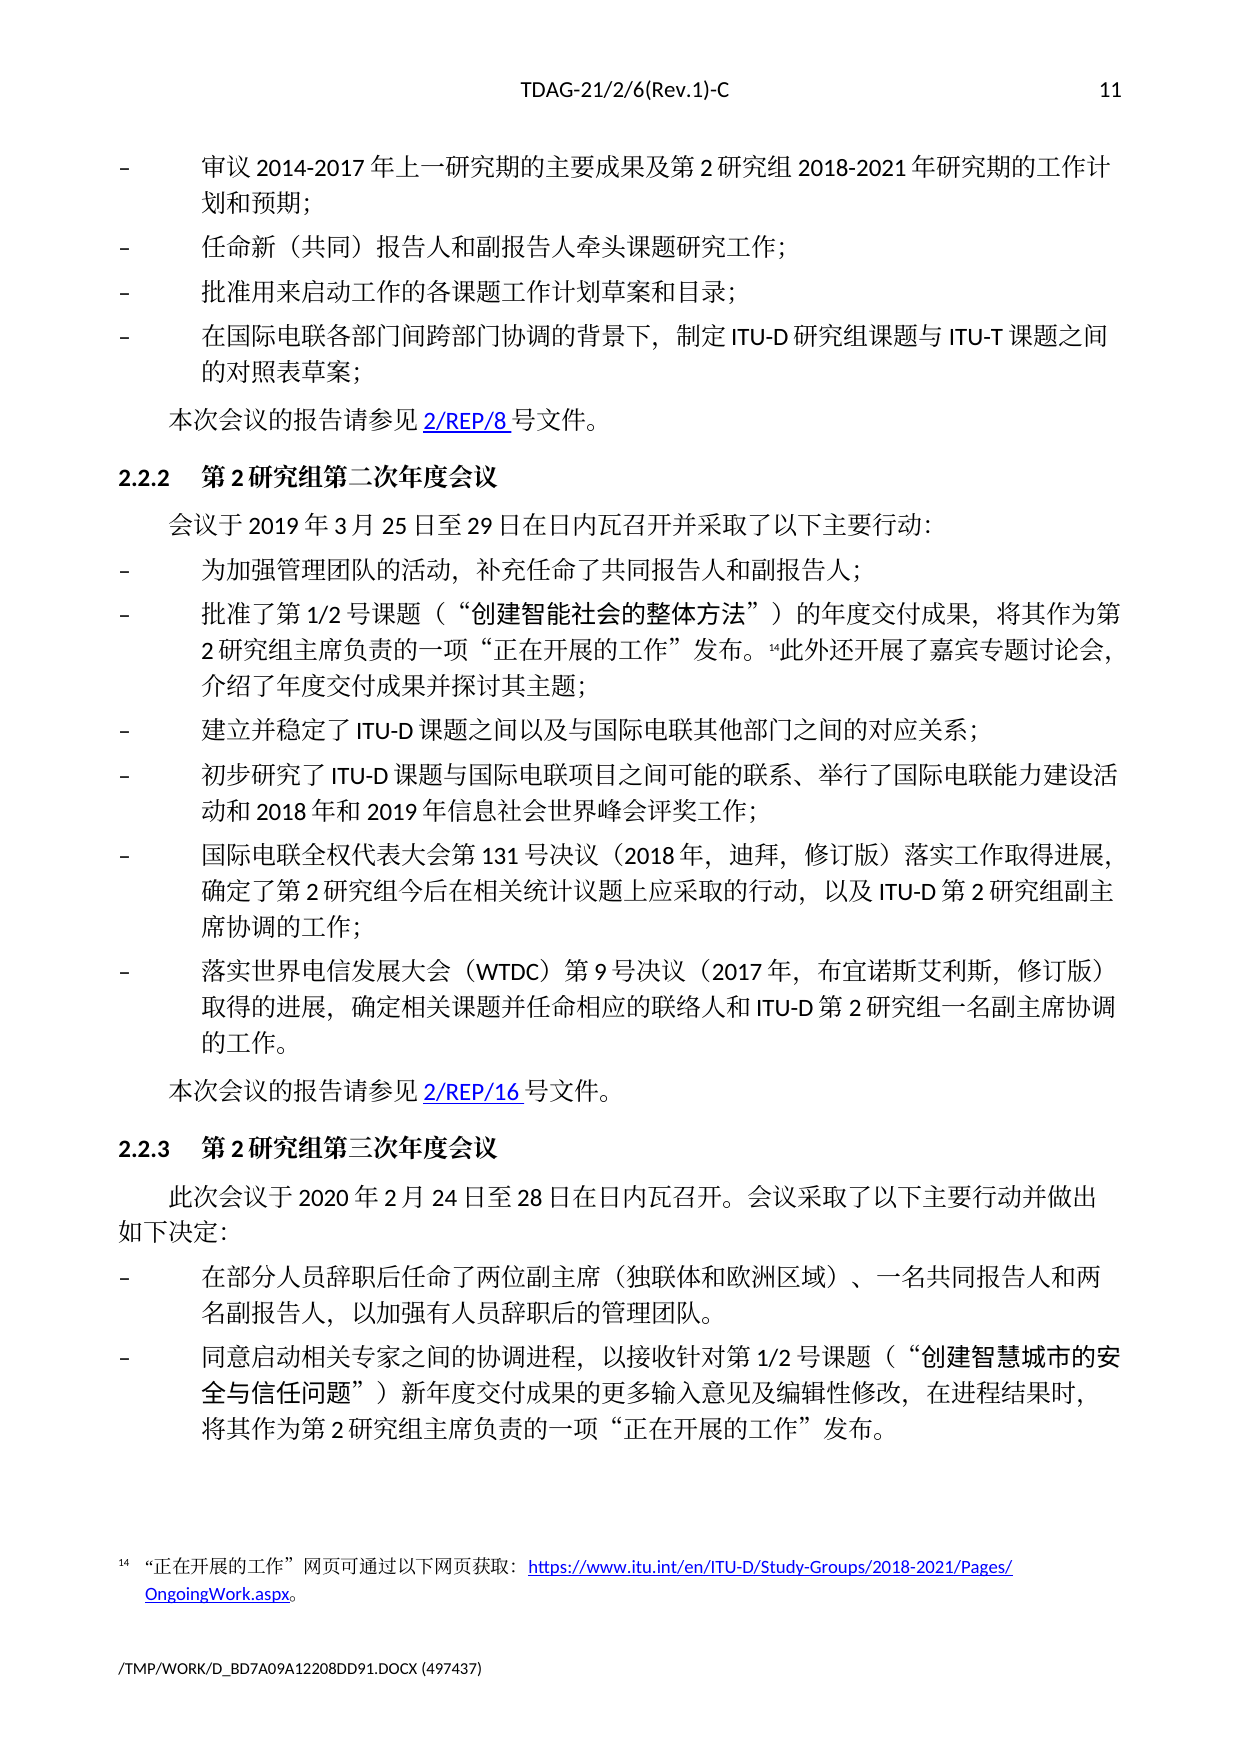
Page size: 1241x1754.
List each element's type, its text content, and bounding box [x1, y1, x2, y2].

text 本次会议的报告请参见2/REP/16号文件。 [118, 1072, 1122, 1108]
text – 落实世界电信发展大会（WTDC）第9号决议（2017年，布宜诺斯艾利斯，修订版）取得的进展，确定相关课题并任命相应的联络人和ITU-D第2研究组一名副主席协调的工作。 [118, 952, 1122, 1059]
text – 在国际电联各部门间跨部门协调的背景下，制定ITU-D研究组课题与ITU-T课题之间的对照表草案； [118, 316, 1122, 388]
text – 在部分人员辞职后任命了两位副主席（独联体和欧洲区域）、一名共同报告人和两名副报告人，以加强有人员辞职后的管理团队。 [118, 1257, 1122, 1329]
subtitle 2.2.2 第2研究组第二次年度会议 [118, 458, 1122, 493]
text – 同意启动相关专家之间的协调进程，以接收针对第1/2号课题（“创建智慧城市的安全与信任问题”）新年度交付成果的更多输入意见及编辑性修改，在进程结果时，将其作为第2研究组主席负责的一项“正在开展的工作”发布。 [118, 1338, 1122, 1446]
text 本次会议的报告请参见2/REP/8号文件。 [118, 401, 1122, 437]
text – 初步研究了ITU-D课题与国际电联项目之间可能的联系、举行了国际电联能力建设活动和2018年和2019年信息社会世界峰会评奖工作； [118, 755, 1122, 827]
text – 批准了第1/2号课题（“创建智能社会的整体方法”）的年度交付成果，将其作为第2研究组主席负责的一项“正在开展的工作”发布。此外还开展了嘉宾专题讨论会，介绍了年度交付成果并探讨其主题； [118, 594, 1122, 703]
subtitle 2.2.3 第2研究组第三次年度会议 [118, 1129, 1122, 1165]
text – 为加强管理团队的活动，补充任命了共同报告人和副报告人； [118, 550, 1122, 586]
text – 批准用来启动工作的各课题工作计划草案和目录； [118, 272, 1122, 308]
text – 审议2014-2017年上一研究期的主要成果及第2研究组2018-2021年研究期的工作计划和预期； [118, 148, 1122, 219]
text – 国际电联全权代表大会第131号决议（2018年，迪拜，修订版）落实工作取得进展，确定了第2研究组今后在相关统计议题上应采取的行动，以及ITU-D第2研究组副主席协调的工作； [118, 836, 1122, 943]
text – 任命新（共同）报告人和副报告人牵头课题研究工作； [118, 228, 1122, 264]
text 此次会议于2020年2月24日至28日在日内瓦召开。会议采取了以下主要行动并做出如下决定： [118, 1177, 1122, 1249]
text – 建立并稳定了ITU-D课题之间以及与国际电联其他部门之间的对应关系； [118, 711, 1122, 747]
text 会议于2019年3月25日至29日在日内瓦召开并采取了以下主要行动： [118, 506, 1122, 542]
